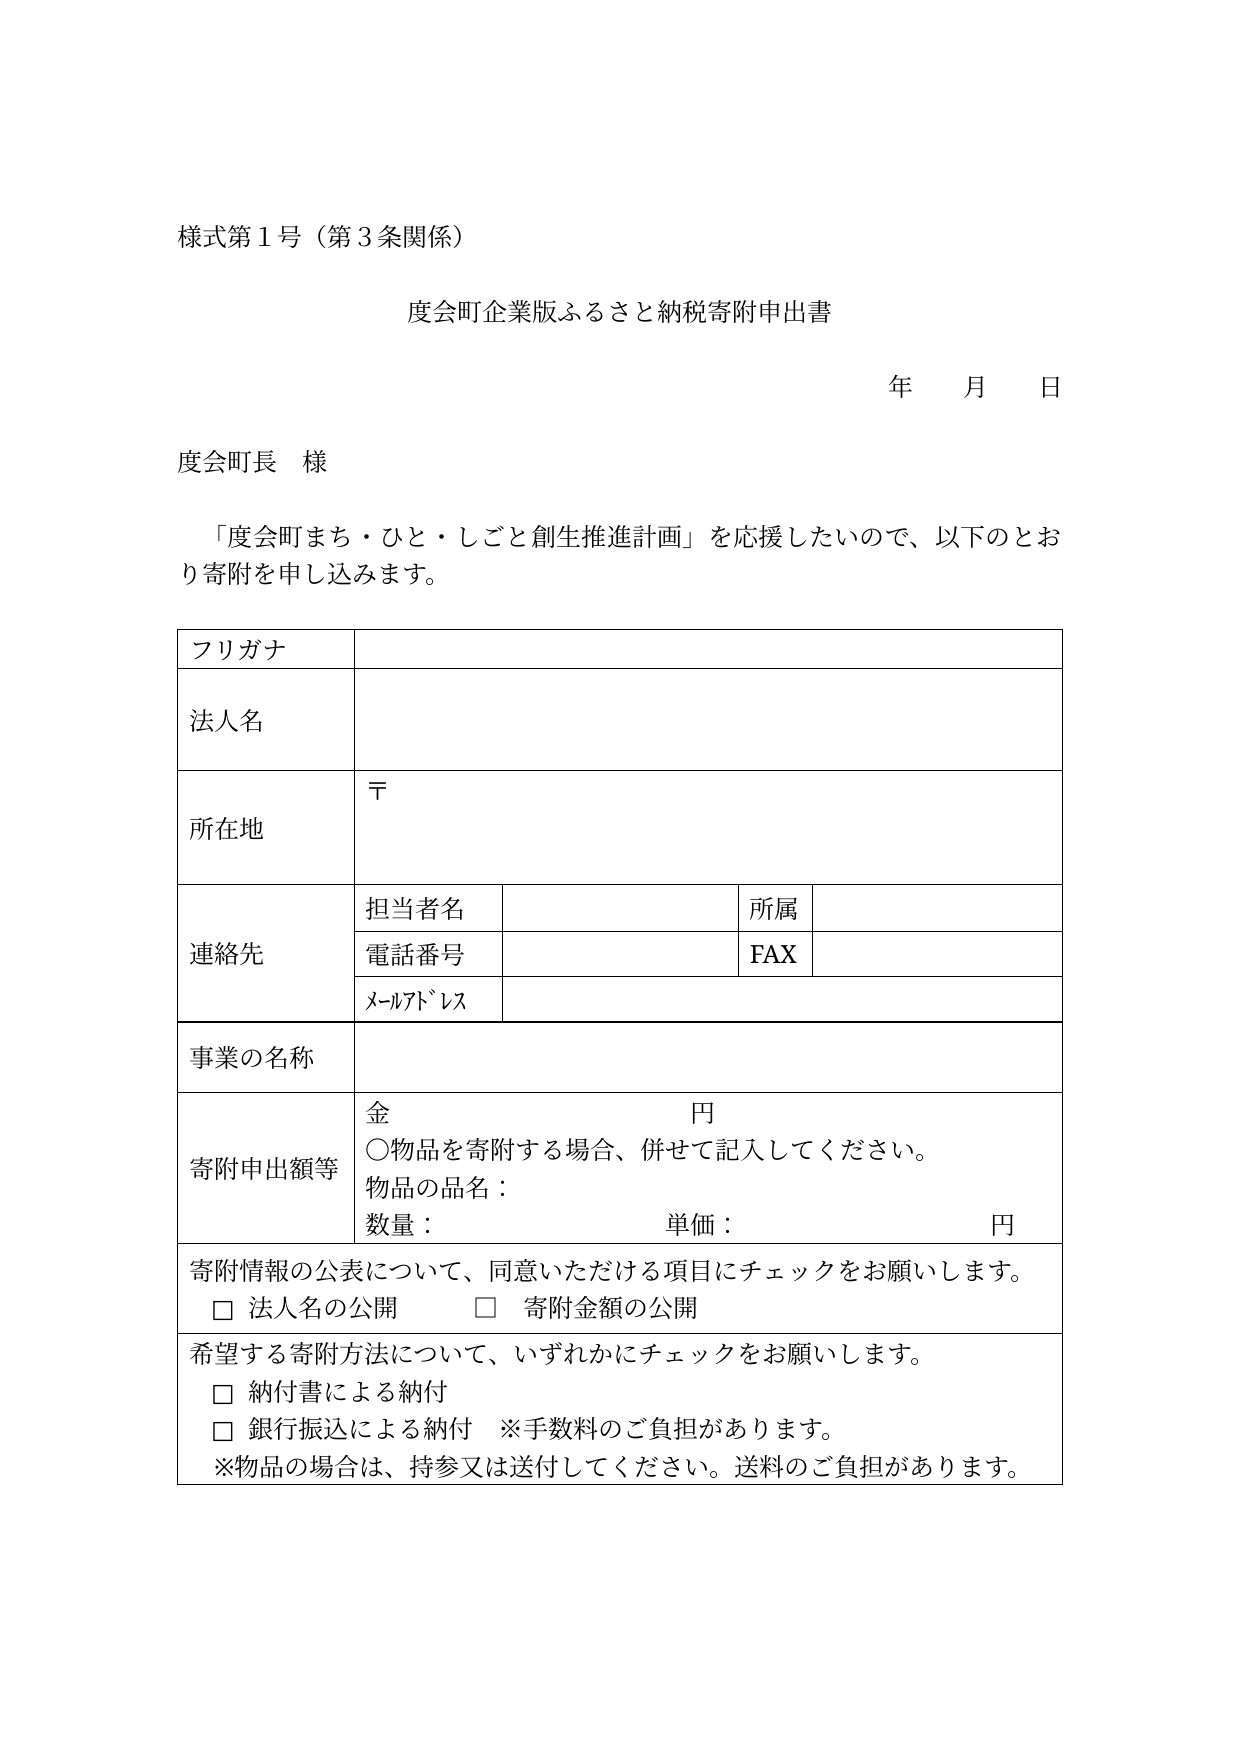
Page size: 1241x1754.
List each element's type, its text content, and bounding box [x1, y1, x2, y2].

table_cell [813, 932, 1062, 976]
table_cell 金 円 〇物品を寄附する場合、併せて記入してください。 物品の品名： 数量： 単価： 円 [355, 1093, 1062, 1243]
table_cell [813, 885, 1062, 931]
table_cell 寄附申出額等 [178, 1093, 354, 1243]
table_header フリガナ [178, 630, 354, 668]
table_cell 連絡先 [178, 885, 354, 1021]
table_cell FAX [739, 932, 812, 976]
table_cell 事業の名称 [178, 1023, 354, 1092]
table_cell [355, 669, 1062, 770]
table_cell ﾒｰﾙｱﾄﾞﾚｽ [355, 977, 502, 1021]
table_cell 電話番号 [355, 932, 502, 976]
table_cell 法人名 [178, 669, 354, 770]
table_cell 〒 [355, 771, 1062, 884]
table_cell [503, 977, 1062, 1021]
table_cell 所属 [739, 885, 812, 931]
table_cell 希望する寄附方法について、いずれかにチェックをお願いします。 納付書による納付 銀行振込による納付 ※手数料のご負担があります。 ※物品の場合は、持参又は送付してください。送料のご負担があります。 [178, 1334, 1062, 1484]
text 「度会町まち・ひと・しごと創生推進計画」を応援したいので、以下のとおり寄附を申し込みます。 [177, 517, 1063, 592]
table_cell 所在地 [178, 771, 354, 884]
table_cell [503, 932, 738, 976]
text 度会町企業版ふるさと納税寄附申出書 [177, 292, 1063, 329]
table_cell [355, 1023, 1062, 1092]
table_cell 担当者名 [355, 885, 502, 931]
text 様式第１号（第３条関係） [177, 217, 1063, 254]
table_cell 寄附情報の公表について、同意いただける項目にチェックをお願いします。 法人名の公開 □ 寄附金額の公開 [178, 1244, 1062, 1333]
table_cell [503, 885, 738, 931]
table_header [355, 630, 1062, 668]
text 度会町長 様 [177, 442, 1063, 479]
text 年 月 日 [177, 367, 1063, 404]
